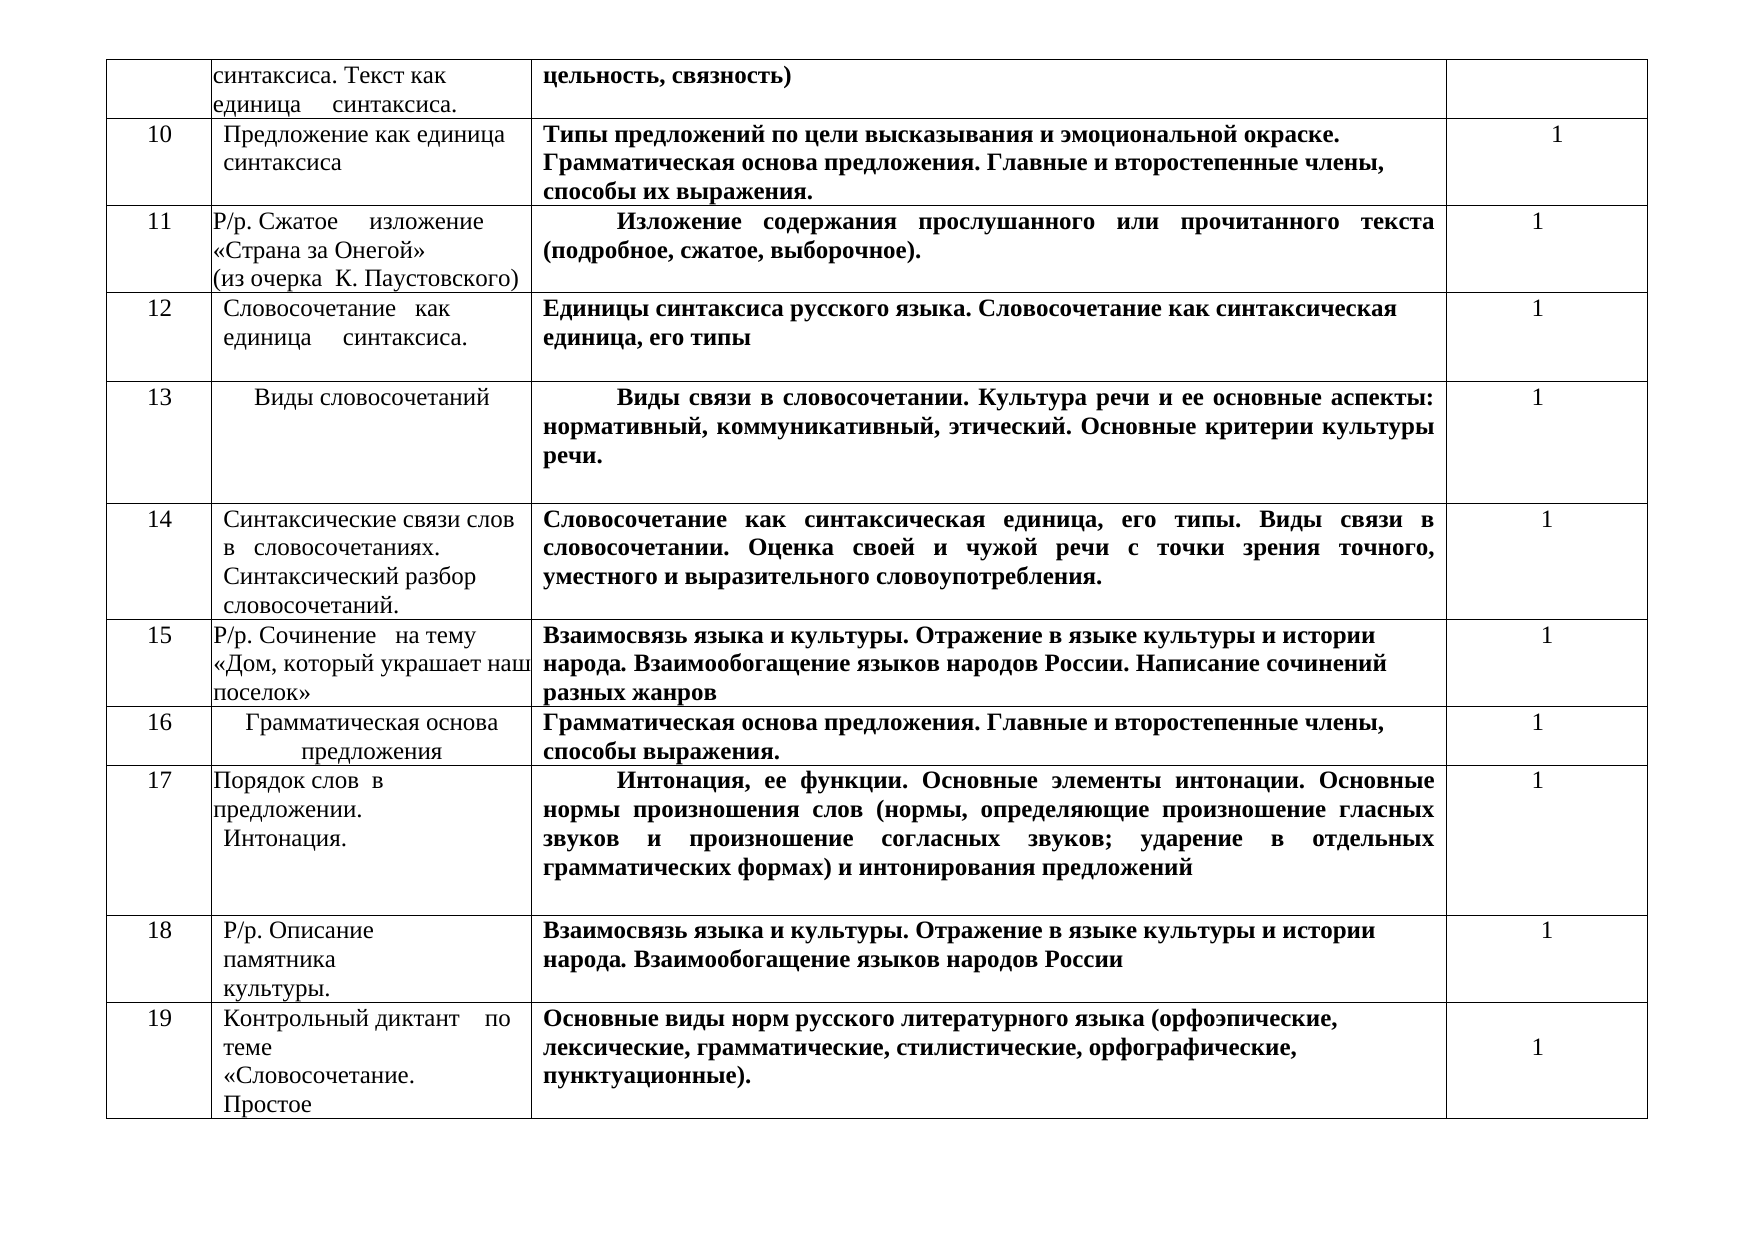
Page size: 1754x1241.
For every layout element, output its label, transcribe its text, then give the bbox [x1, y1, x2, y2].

table_cell Р/р. Сжатое изложение «Страна за Онегой» (из очерка К. Паустовского) [212, 206, 531, 292]
table_cell 11 [107, 206, 211, 292]
table_cell 15 [107, 620, 211, 706]
table_cell 16 [107, 707, 211, 764]
table_cell 9 [107, 60, 211, 118]
table_cell 14 [107, 504, 211, 619]
table_cell Взаимосвязь языка и культуры. Отражение в языке культуры и истории народа. Взаимообогащение языков народов России [532, 916, 1446, 1002]
table_cell 1 [1447, 504, 1647, 619]
table_cell 1 [1447, 766, 1647, 914]
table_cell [532, 1003, 1446, 1118]
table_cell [532, 60, 1446, 118]
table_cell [212, 60, 531, 118]
table_cell Изложение содержания прослушанного или прочитанного текста (подробное, сжатое, выборочное). [532, 206, 1446, 292]
table_cell 1 [1447, 620, 1647, 706]
table_cell Порядок слов в предложении. Интонация. [212, 766, 531, 914]
table_cell Р/р. Сочинение на тему «Дом, который украшает наш поселок» [212, 620, 531, 706]
table_cell 13 [107, 382, 211, 503]
table_cell Взаимосвязь языка и культуры. Отражение в языке культуры и истории народа. Взаимообогащение языков народов России. Написание сочинений разных жанров [532, 620, 1446, 706]
table_cell Предложение как единица синтаксиса [212, 119, 531, 205]
table_cell Словосочетание как синтаксическая единица, его типы. Виды связи в словосочетании. Оценка своей и чужой речи с точки зрения точного, уместного и выразительного словоупотребления. [532, 504, 1446, 619]
table_cell 17 [107, 766, 211, 914]
table_cell Грамматическая основа предложения. Главные и второстепенные члены, способы выражения. [532, 707, 1446, 764]
table_cell 1 [1447, 382, 1647, 503]
table_cell Типы предложений по цели высказывания и эмоциональной окраске. Грамматическая основа предложения. Главные и второстепенные члены, способы их выражения. [532, 119, 1446, 205]
table_cell Интонация, ее функции. Основные элементы интонации. Основные нормы произношения слов (нормы, определяющие произношение гласных звуков и произношение согласных звуков; ударение в отдельных грамматических формах) и интонирования предложений [532, 766, 1446, 914]
table_cell Виды словосочетаний [212, 382, 531, 503]
table_cell 1 [1447, 60, 1647, 118]
table_cell Единицы синтаксиса русского языка. Словосочетание как синтаксическая единица, его типы [532, 293, 1446, 381]
table_cell Синтаксические связи слов в словосочетаниях. Синтаксический разбор словосочетаний. [212, 504, 531, 619]
table_cell 18 [107, 916, 211, 1002]
table_cell 1 [1447, 206, 1647, 292]
table_cell 19 [107, 1003, 211, 1118]
table_cell Виды связи в словосочетании. Культура речи и ее основные аспекты: нормативный, коммуникативный, этический. Основные критерии культуры речи. [532, 382, 1446, 503]
table_cell 12 [107, 293, 211, 381]
table_cell 1 [1447, 119, 1647, 205]
table_cell Словосочетание как единица синтаксиса. [212, 293, 531, 381]
table_cell 1 [1447, 1003, 1647, 1118]
table_cell 10 [107, 119, 211, 205]
table_cell 1 [1447, 707, 1647, 764]
table_cell Грамматическая основа предложения [212, 707, 531, 764]
table_cell 1 [1447, 916, 1647, 1002]
table_cell Р/р. Описание памятника культуры. [212, 916, 531, 1002]
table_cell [212, 1003, 531, 1118]
table_cell 1 [1447, 293, 1647, 381]
